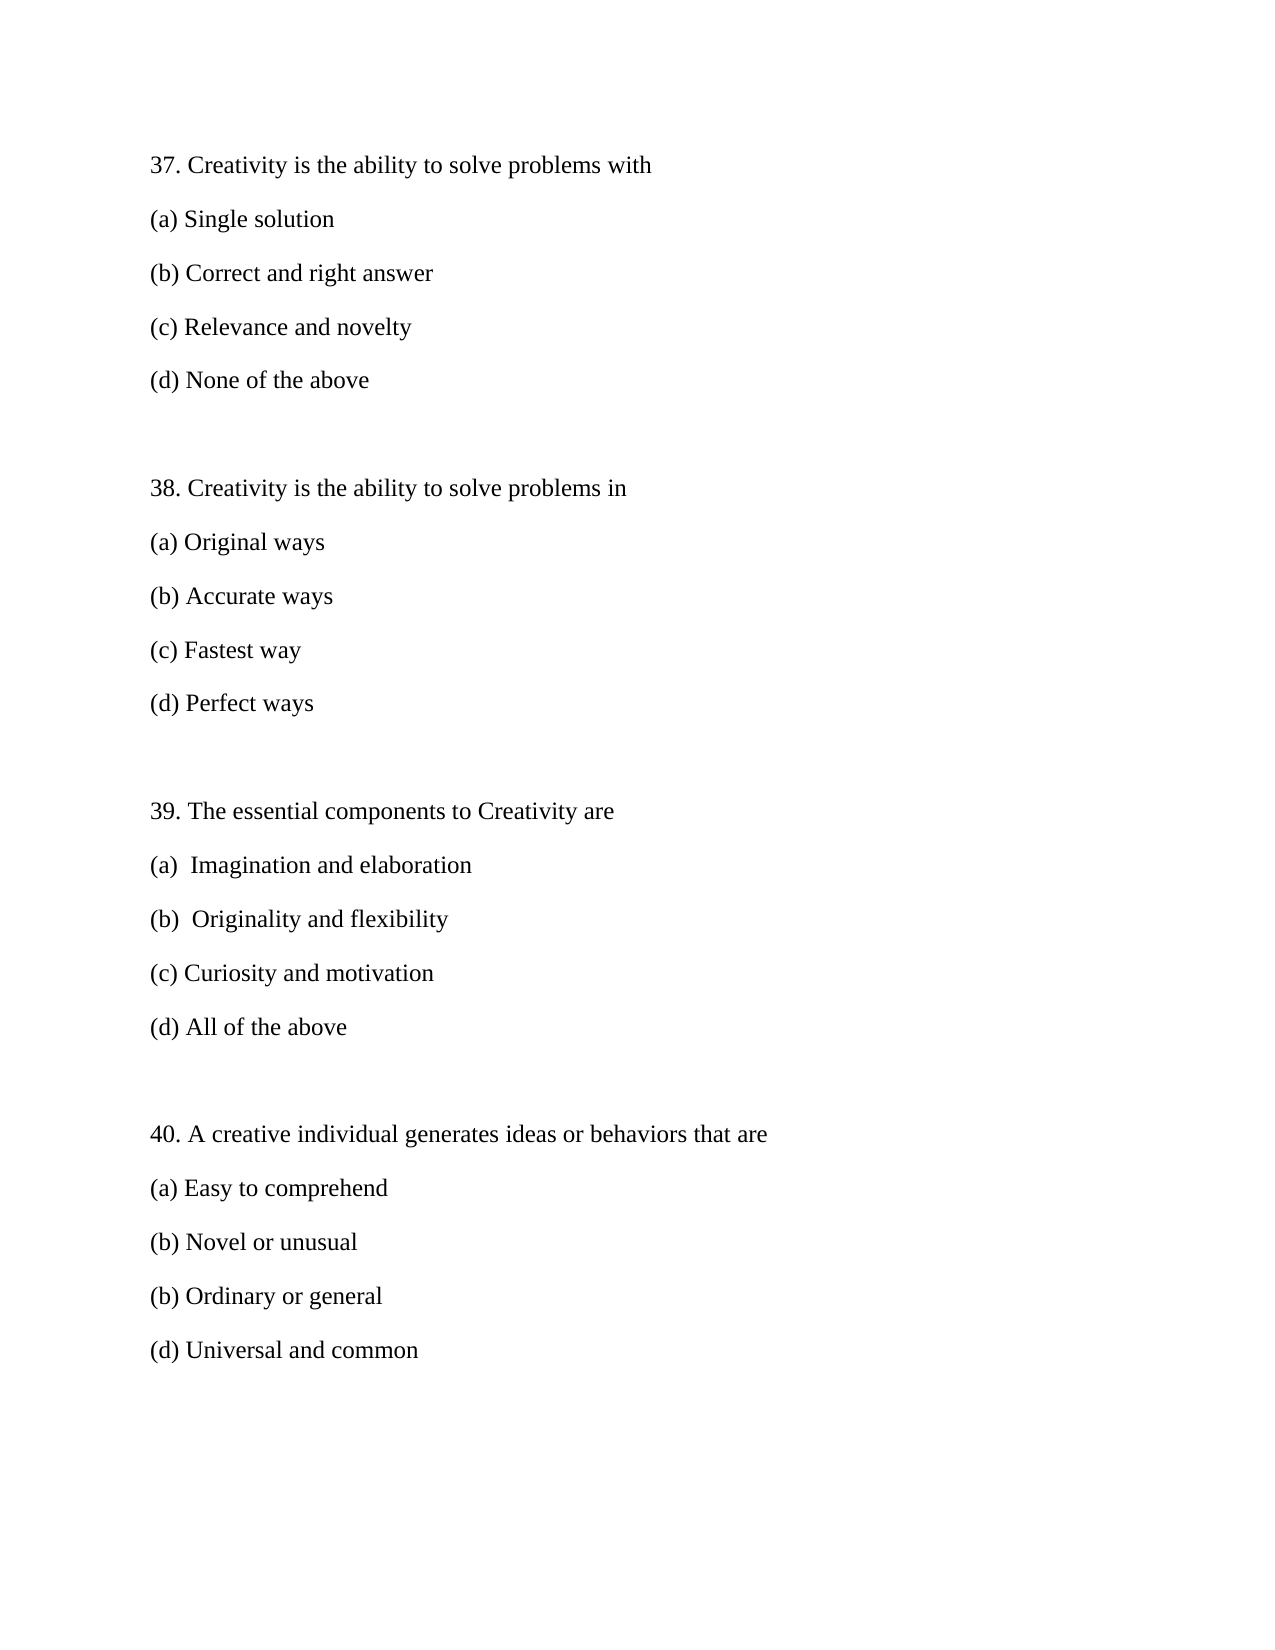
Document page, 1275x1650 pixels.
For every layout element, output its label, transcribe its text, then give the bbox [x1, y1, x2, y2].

text 40. A creative individual generates ideas or behaviors that are [150, 1119, 1125, 1148]
text (a) Easy to comprehend [150, 1173, 1125, 1202]
text (a) Single solution [150, 204, 1125, 233]
text (b) Novel or unusual [150, 1227, 1125, 1256]
text (d) None of the above [150, 365, 1125, 394]
text (d) Perfect ways [150, 688, 1125, 717]
text (a) Imagination and elaboration [150, 850, 1125, 879]
text (b) Originality and flexibility [150, 904, 1125, 933]
text 37. Creativity is the ability to solve problems with [150, 150, 1125, 179]
text (c) Curiosity and motivation [150, 958, 1125, 987]
text (d) Universal and common [150, 1335, 1125, 1363]
text 39. The essential components to Creativity are [150, 796, 1125, 825]
text (b) Accurate ways [150, 581, 1125, 609]
text (c) Relevance and novelty [150, 312, 1125, 340]
text (b) Ordinary or general [150, 1281, 1125, 1310]
text (d) All of the above [150, 1012, 1125, 1040]
text (b) Correct and right answer [150, 258, 1125, 286]
text (c) Fastest way [150, 635, 1125, 663]
text (a) Original ways [150, 527, 1125, 556]
text 38. Creativity is the ability to solve problems in [150, 473, 1125, 502]
